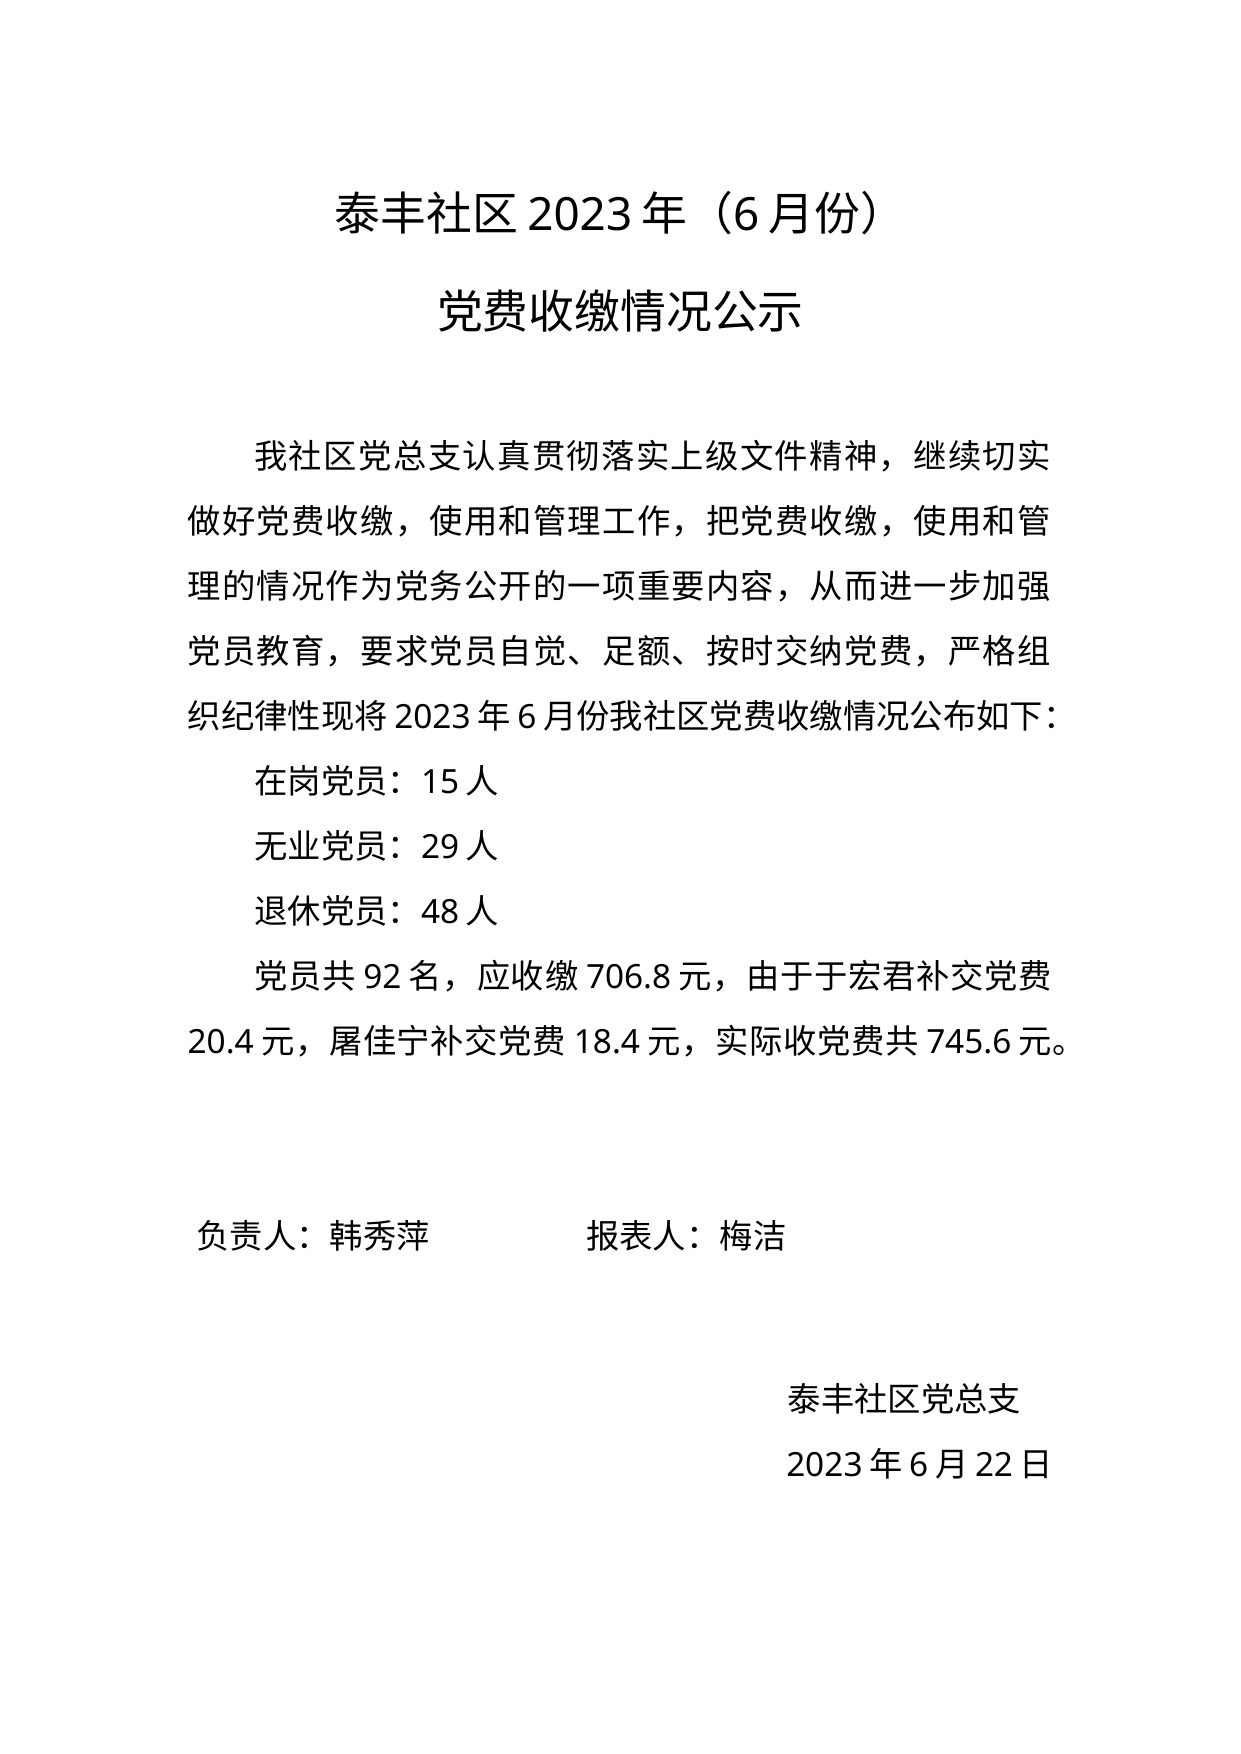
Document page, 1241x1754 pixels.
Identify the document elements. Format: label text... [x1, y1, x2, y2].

text 我社区党总支认真贯彻落实上级文件精神，继续切实做好党费收缴，使用和管理工作，把党费收缴，使用和管理的情况作为党务公开的一项重要内容，从而进一步加强党员教育，要求党员自觉、足额、按时交纳党费，严格组织纪律性现将2023年6月份我社区党费收缴情况公布如下： [187, 422, 1053, 747]
text 党员共92名，应收缴706.8元，由于于宏君补交党费20.4元，屠佳宁补交党费18.4元，实际收党费共745.6元。 [187, 942, 1053, 1137]
text 党费收缴情况公示 [187, 259, 1053, 357]
text 2023年6月22日 [187, 1429, 1053, 1494]
text 泰丰社区党总支 [187, 1364, 1053, 1429]
text 泰丰社区2023年（6月份） [187, 162, 1053, 259]
text 负责人：韩秀萍 报表人：梅洁 [187, 1202, 1053, 1267]
text 退休党员：48人 [187, 877, 1053, 942]
text 在岗党员：15人 [187, 747, 1053, 812]
text 无业党员：29人 [187, 812, 1053, 877]
